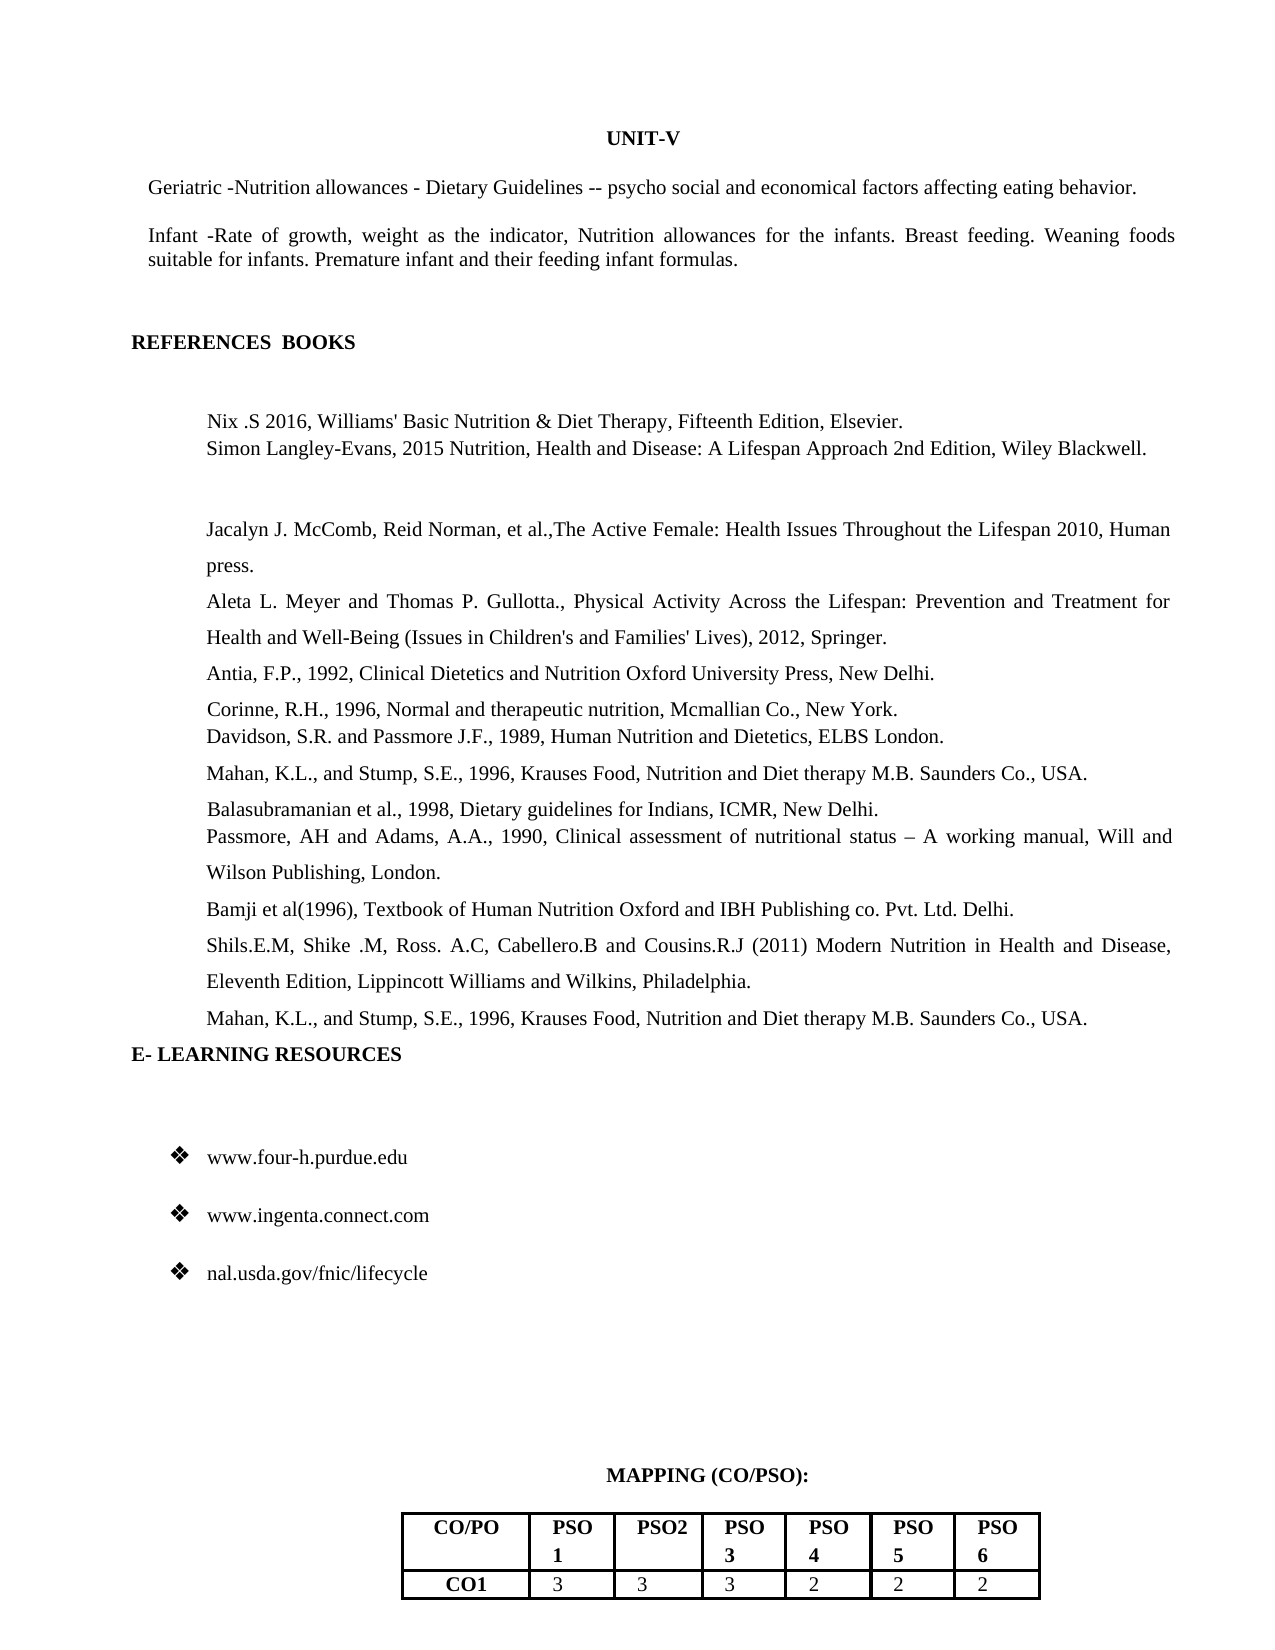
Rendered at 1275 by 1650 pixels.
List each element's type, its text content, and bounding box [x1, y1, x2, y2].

table_cell 2 [956, 1572, 1038, 1597]
table_cell 2 [873, 1572, 953, 1597]
text Mahan, K.L., and Stump, S.E., 1996, Krauses Food, Nutrition and Diet therapy M.B. Saunders Co., USA. [206, 1005, 1168, 1029]
text Simon Langley-Evans, 2015 Nutrition, Health and Disease: A Lifespan Approach 2nd Edition, Wiley Blackwell. [206, 436, 1167, 460]
table_cell 3 [531, 1572, 613, 1597]
text Mahan, K.L., and Stump, S.E., 1996, Krauses Food, Nutrition and Diet therapy M.B. Saunders Co., USA. [206, 761, 1161, 785]
text Corinne, R.H., 1996, Normal and therapeutic nutrition, Mcmallian Co., New York. [207, 697, 1262, 721]
text Davidson, S.R. and Passmore J.F., 1989, Human Nutrition and Dietetics, ELBS London. [206, 724, 1101, 748]
table_header PSO 5 [873, 1515, 953, 1569]
text Geriatric -Nutrition allowances - Dietary Guidelines -- psycho social and economical factors affecting eating behavior. [148, 175, 1177, 199]
text Bamji et al(1996), Textbook of Human Nutrition Oxford and IBH Publishing co. Pvt. Ltd. Delhi. [206, 897, 1168, 921]
text Antia, F.P., 1992, Clinical Dietetics and Nutrition Oxford University Press, New Delhi. [206, 661, 1172, 685]
text Passmore, AH and Adams, A.A., 1990, Clinical assessment of nutritional status – A working manual, Will and Wilson Publishing, London. [206, 824, 1174, 884]
table_cell 2 [787, 1572, 869, 1597]
list www.four-h.purdue.edu [168, 1127, 1262, 1178]
text REFERENCES BOOKS [131, 330, 425, 354]
text E- LEARNING RESOURCES [131, 1042, 1262, 1066]
list nal.usda.gov/fnic/lifecycle [168, 1244, 1262, 1295]
text Aleta L. Meyer and Thomas P. Gullotta., Physical Activity Across the Lifespan: Prevention and Treatment for Health and Well-Being (Issues in Children's and Families' Lives), 2012, Springer. [206, 589, 1172, 649]
text Infant -Rate of growth, weight as the indicator, Nutrition allowances for the infants. Breast feeding. Weaning foods suitable for infants. Premature infant and their feeding infant formulas. [148, 223, 1177, 271]
table_header PSO 3 [704, 1515, 784, 1569]
table_header PSO 1 [531, 1515, 613, 1569]
table_cell 3 [616, 1572, 701, 1597]
subtitle UNIT-V [335, 126, 1262, 150]
table_header CO/PO [404, 1515, 528, 1569]
table_cell CO1 [404, 1572, 528, 1597]
table_cell 3 [704, 1572, 784, 1597]
list www.ingenta.connect.com [168, 1185, 1262, 1237]
table_header PSO2 [616, 1515, 701, 1569]
table_header PSO 6 [956, 1515, 1038, 1569]
text Balasubramanian et al., 1998, Dietary guidelines for Indians, ICMR, New Delhi. [207, 797, 1262, 821]
text Nix .S 2016, Williams' Basic Nutrition & Diet Therapy, Fifteenth Edition, Elsevier. [207, 409, 1262, 433]
text Shils.E.M, Shike .M, Ross. A.C, Cabellero.B and Cousins.R.J (2011) Modern Nutrition in Health and Disease, Eleventh Edition, Lippincott Williams and Wilkins, Philadelphia. [206, 933, 1173, 993]
text Jacalyn J. McComb, Reid Norman, et al.,The Active Female: Health Issues Throughout the Lifespan 2010, Human press. [206, 517, 1172, 577]
table_header PSO 4 [787, 1515, 869, 1569]
text MAPPING (CO/PSO): [335, 1463, 1262, 1487]
